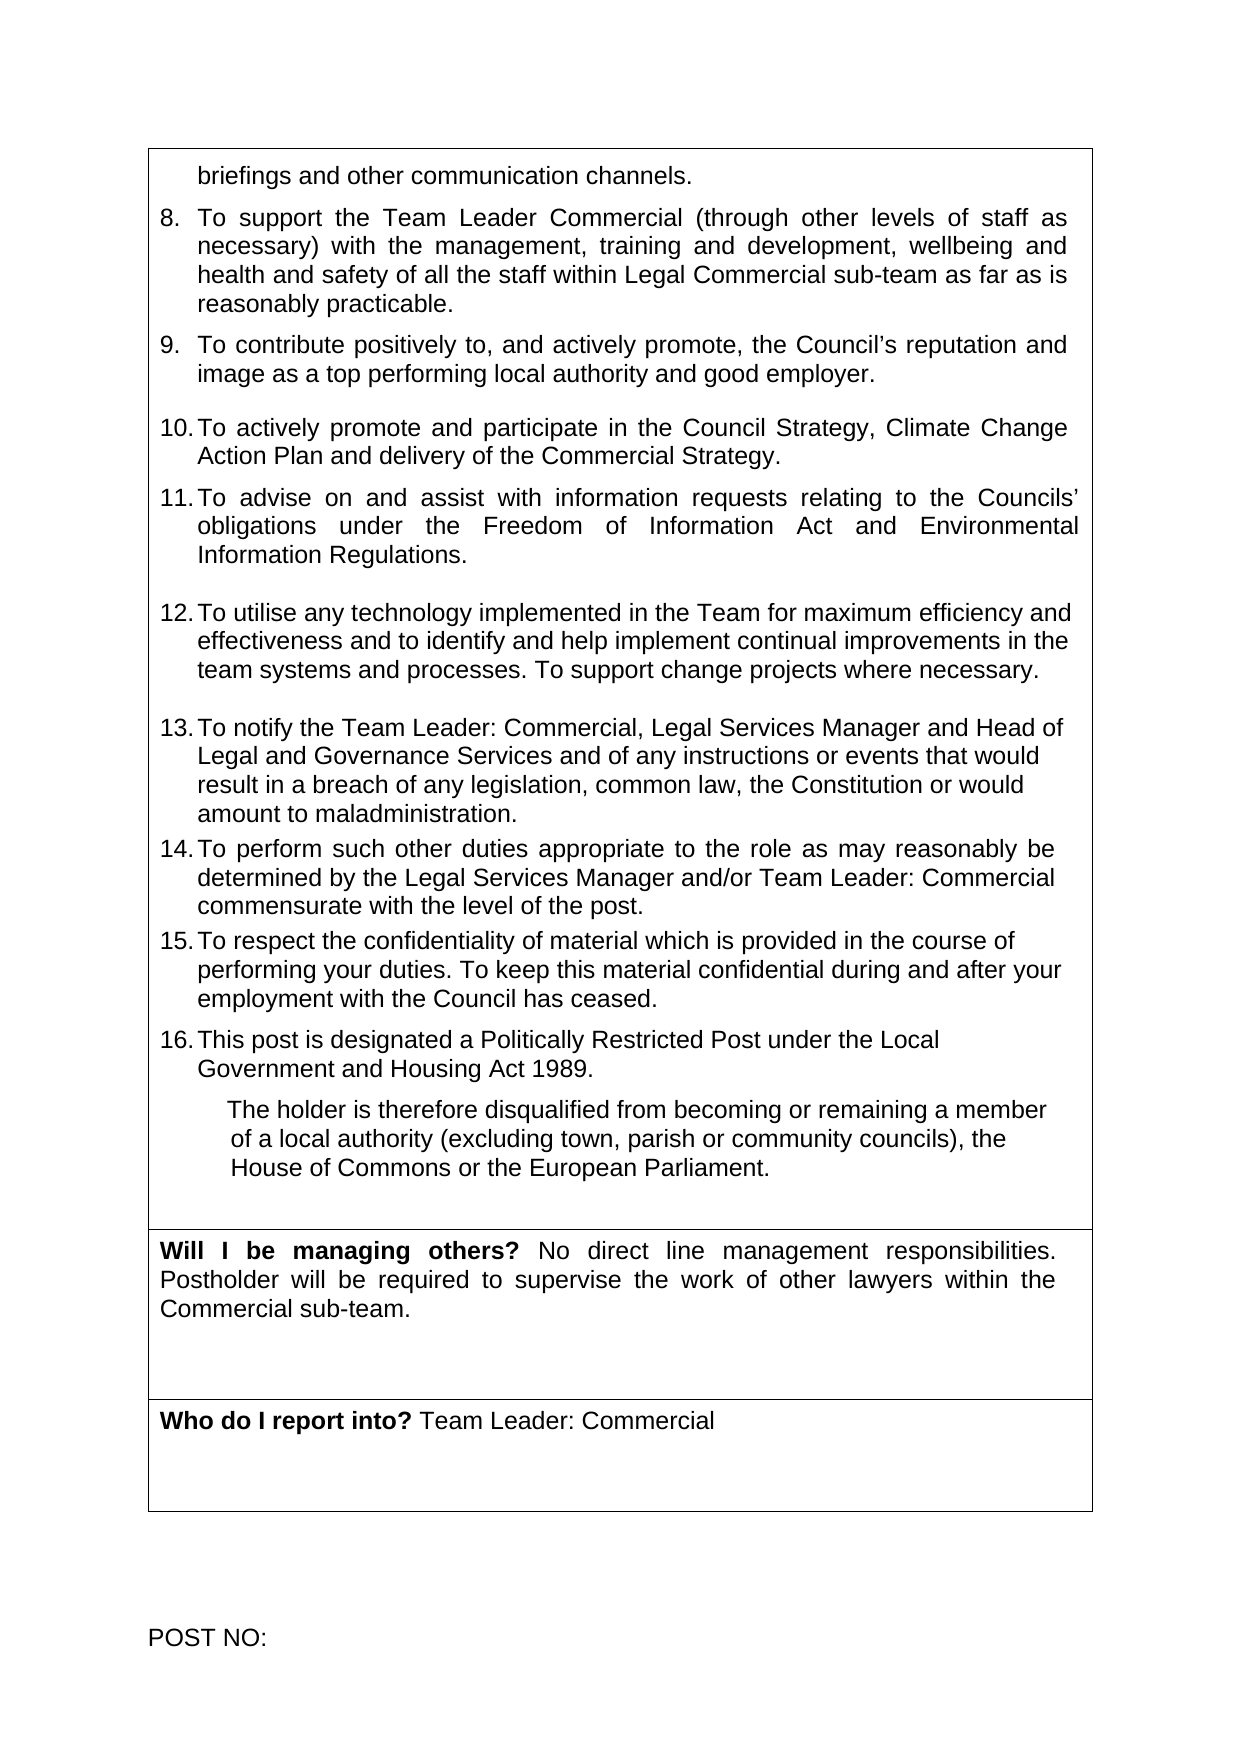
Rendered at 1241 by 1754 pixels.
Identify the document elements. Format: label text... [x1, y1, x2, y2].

table_cell Will I be managing others? No direct line management responsibilities. Postholder will be required to supervise the work of other lawyers within the Commercial sub-team. [149, 1230, 1092, 1398]
table_cell Who do I report into? Team Leader: Commercial [149, 1400, 1092, 1511]
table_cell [149, 149, 1092, 1229]
